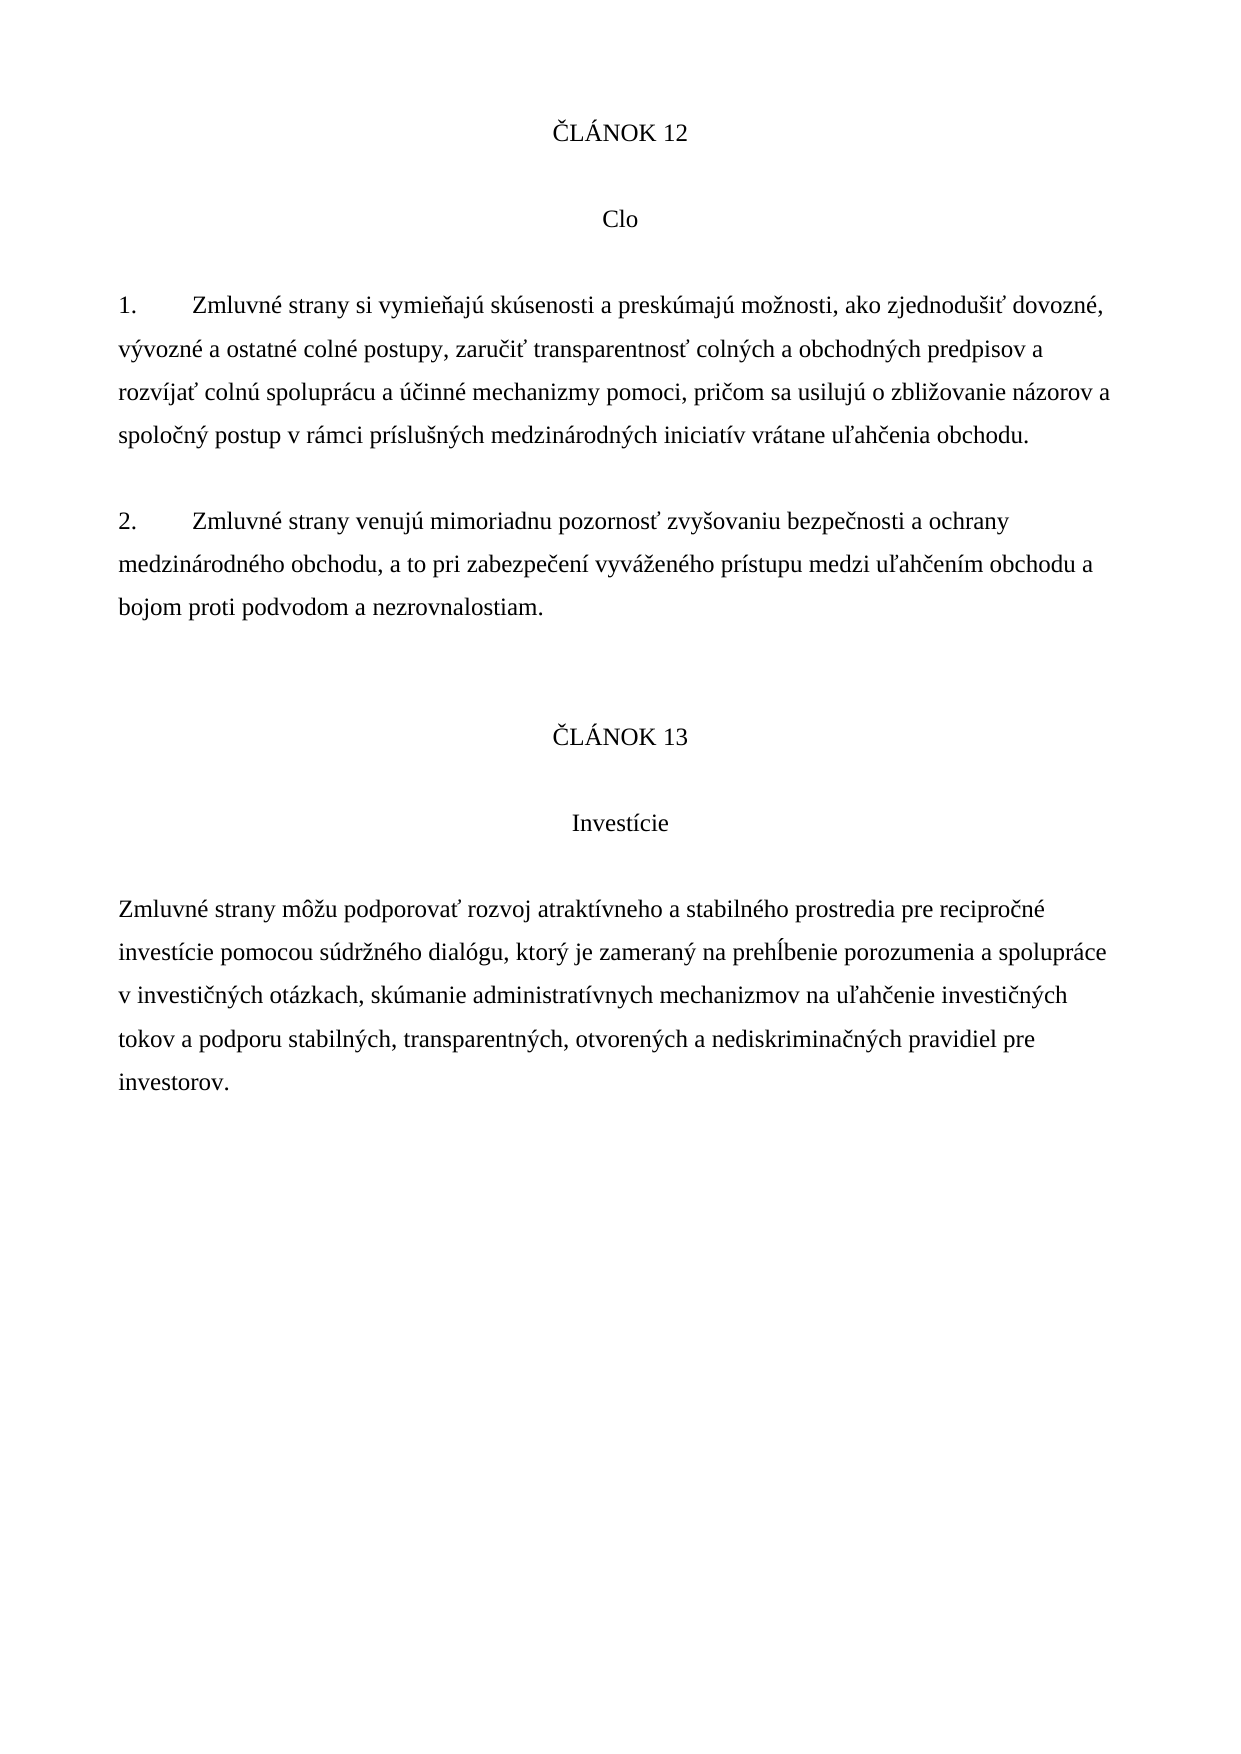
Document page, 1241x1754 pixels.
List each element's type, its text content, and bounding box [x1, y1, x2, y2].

text ČLÁNOK 13 [118, 722, 1122, 751]
text 2. Zmluvné strany venujú mimoriadnu pozornosť zvyšovaniu bezpečnosti a ochrany medzinárodného obchodu, a to pri zabezpečení vyváženého prístupu medzi uľahčením obchodu a bojom proti podvodom a nezrovnalostiam. [118, 506, 1122, 621]
text Clo [118, 204, 1122, 233]
text ČLÁNOK 12 [118, 118, 1122, 147]
text Investície [118, 808, 1122, 837]
text Zmluvné strany môžu podporovať rozvoj atraktívneho a stabilného prostredia pre recipročné investície pomocou súdržného dialógu, ktorý je zameraný na prehĺbenie porozumenia a spolupráce v investičných otázkach, skúmanie administratívnych mechanizmov na uľahčenie investičných tokov a podporu stabilných, transparentných, otvorených a nediskriminačných pravidiel pre investorov. [118, 894, 1122, 1096]
text 1. Zmluvné strany si vymieňajú skúsenosti a preskúmajú možnosti, ako zjednodušiť dovozné, vývozné a ostatné colné postupy, zaručiť transparentnosť colných a obchodných predpisov a rozvíjať colnú spoluprácu a účinné mechanizmy pomoci, pričom sa usilujú o zbližovanie názorov a spoločný postup v rámci príslušných medzinárodných iniciatív vrátane uľahčenia obchodu. [118, 291, 1122, 449]
